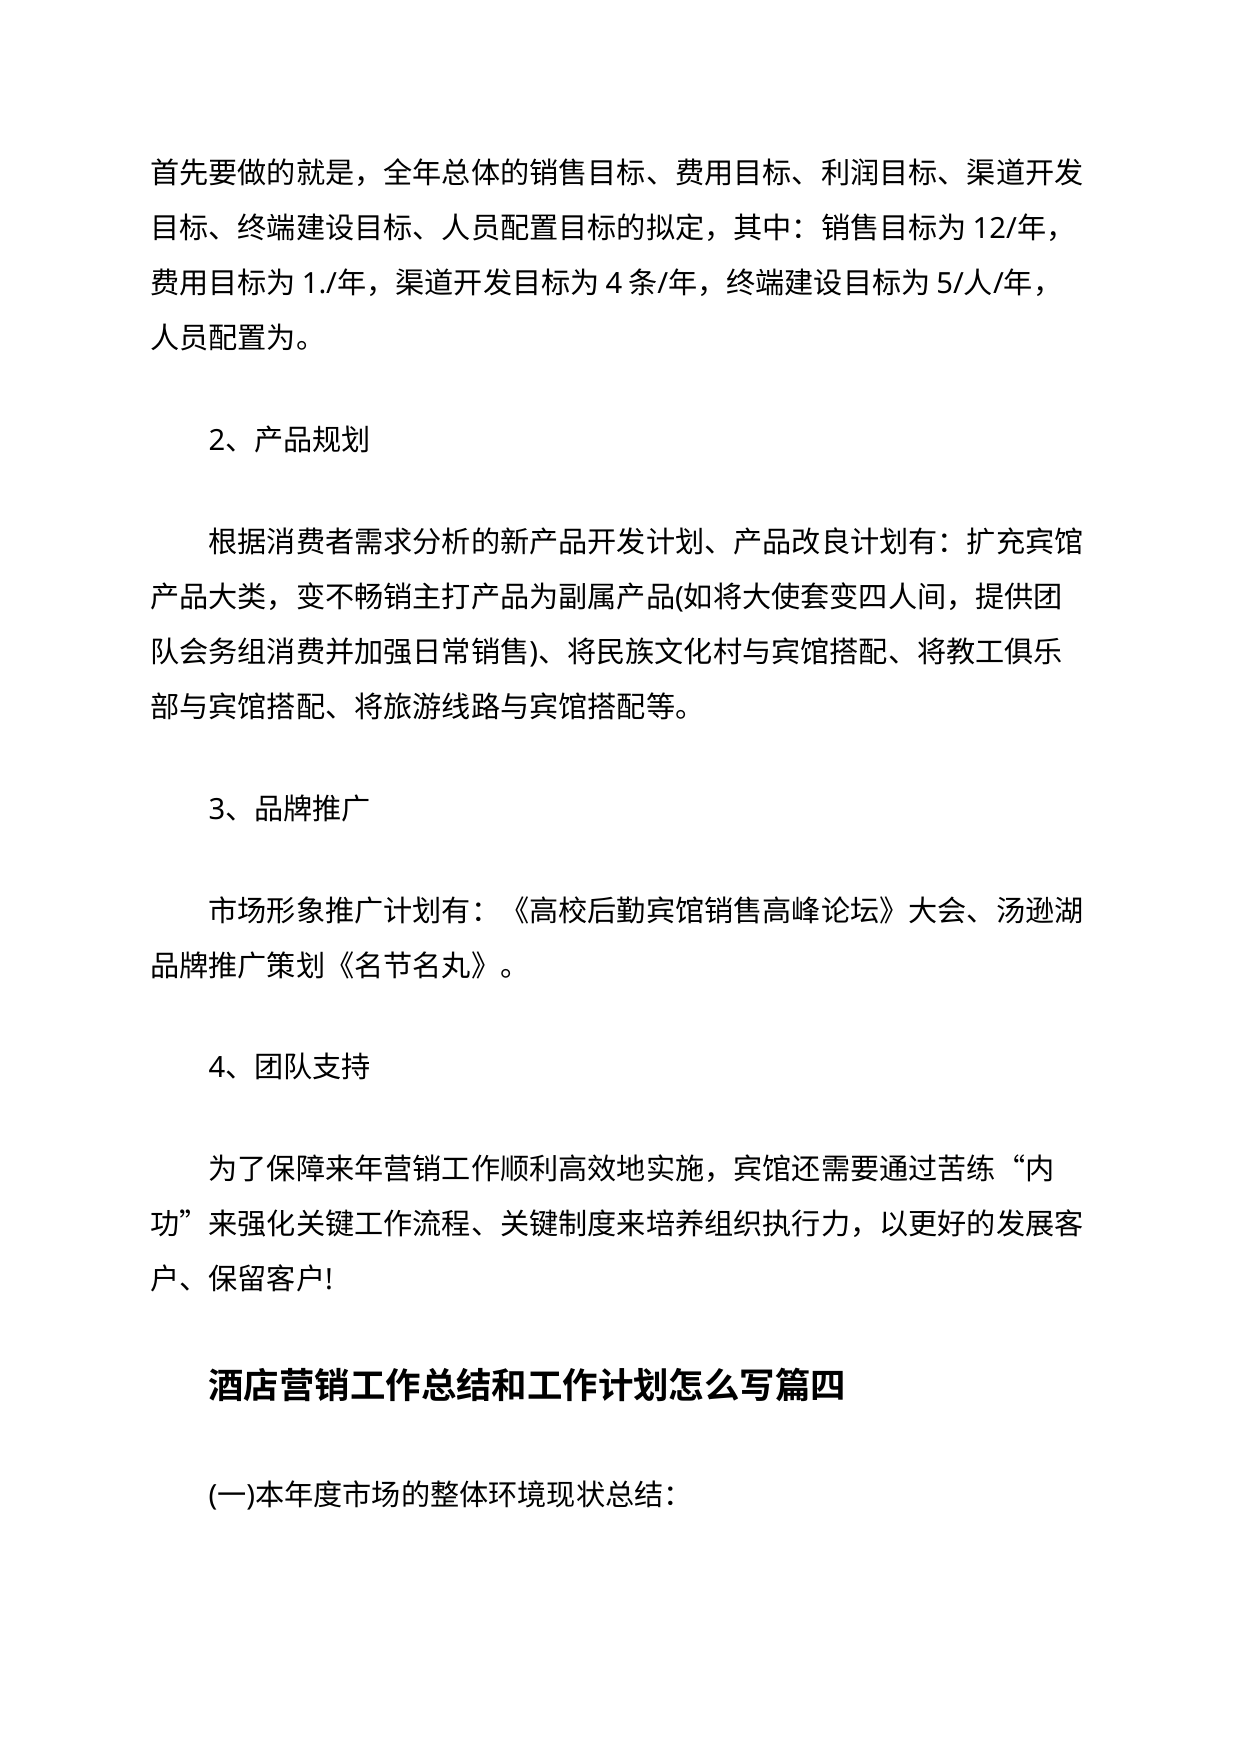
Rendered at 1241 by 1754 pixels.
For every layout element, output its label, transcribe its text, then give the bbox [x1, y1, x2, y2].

text 市场形象推广计划有：《高校后勤宾馆销售高峰论坛》大会、汤逊湖品牌推广策划《名节名丸》。 [150, 887, 1090, 984]
text 2、产品规划 [150, 417, 1090, 459]
text 3、品牌推广 [150, 785, 1090, 828]
text 为了保障来年营销工作顺利高效地实施，宾馆还需要通过苦练“内功”来强化关键工作流程、关键制度来培养组织执行力，以更好的发展客户、保留客户! [150, 1146, 1090, 1298]
text (一)本年度市场的整体环境现状总结： [150, 1471, 1090, 1513]
text 4、团队支持 [150, 1044, 1090, 1086]
text 根据消费者需求分析的新产品开发计划、产品改良计划有：扩充宾馆产品大类，变不畅销主打产品为副属产品(如将大使套变四人间，提供团队会务组消费并加强日常销售)、将民族文化村与宾馆搭配、将教工俱乐部与宾馆搭配、将旅游线路与宾馆搭配等。 [150, 519, 1090, 726]
text 酒店营销工作总结和工作计划怎么写篇四 [150, 1358, 1090, 1409]
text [150, 150, 1090, 357]
